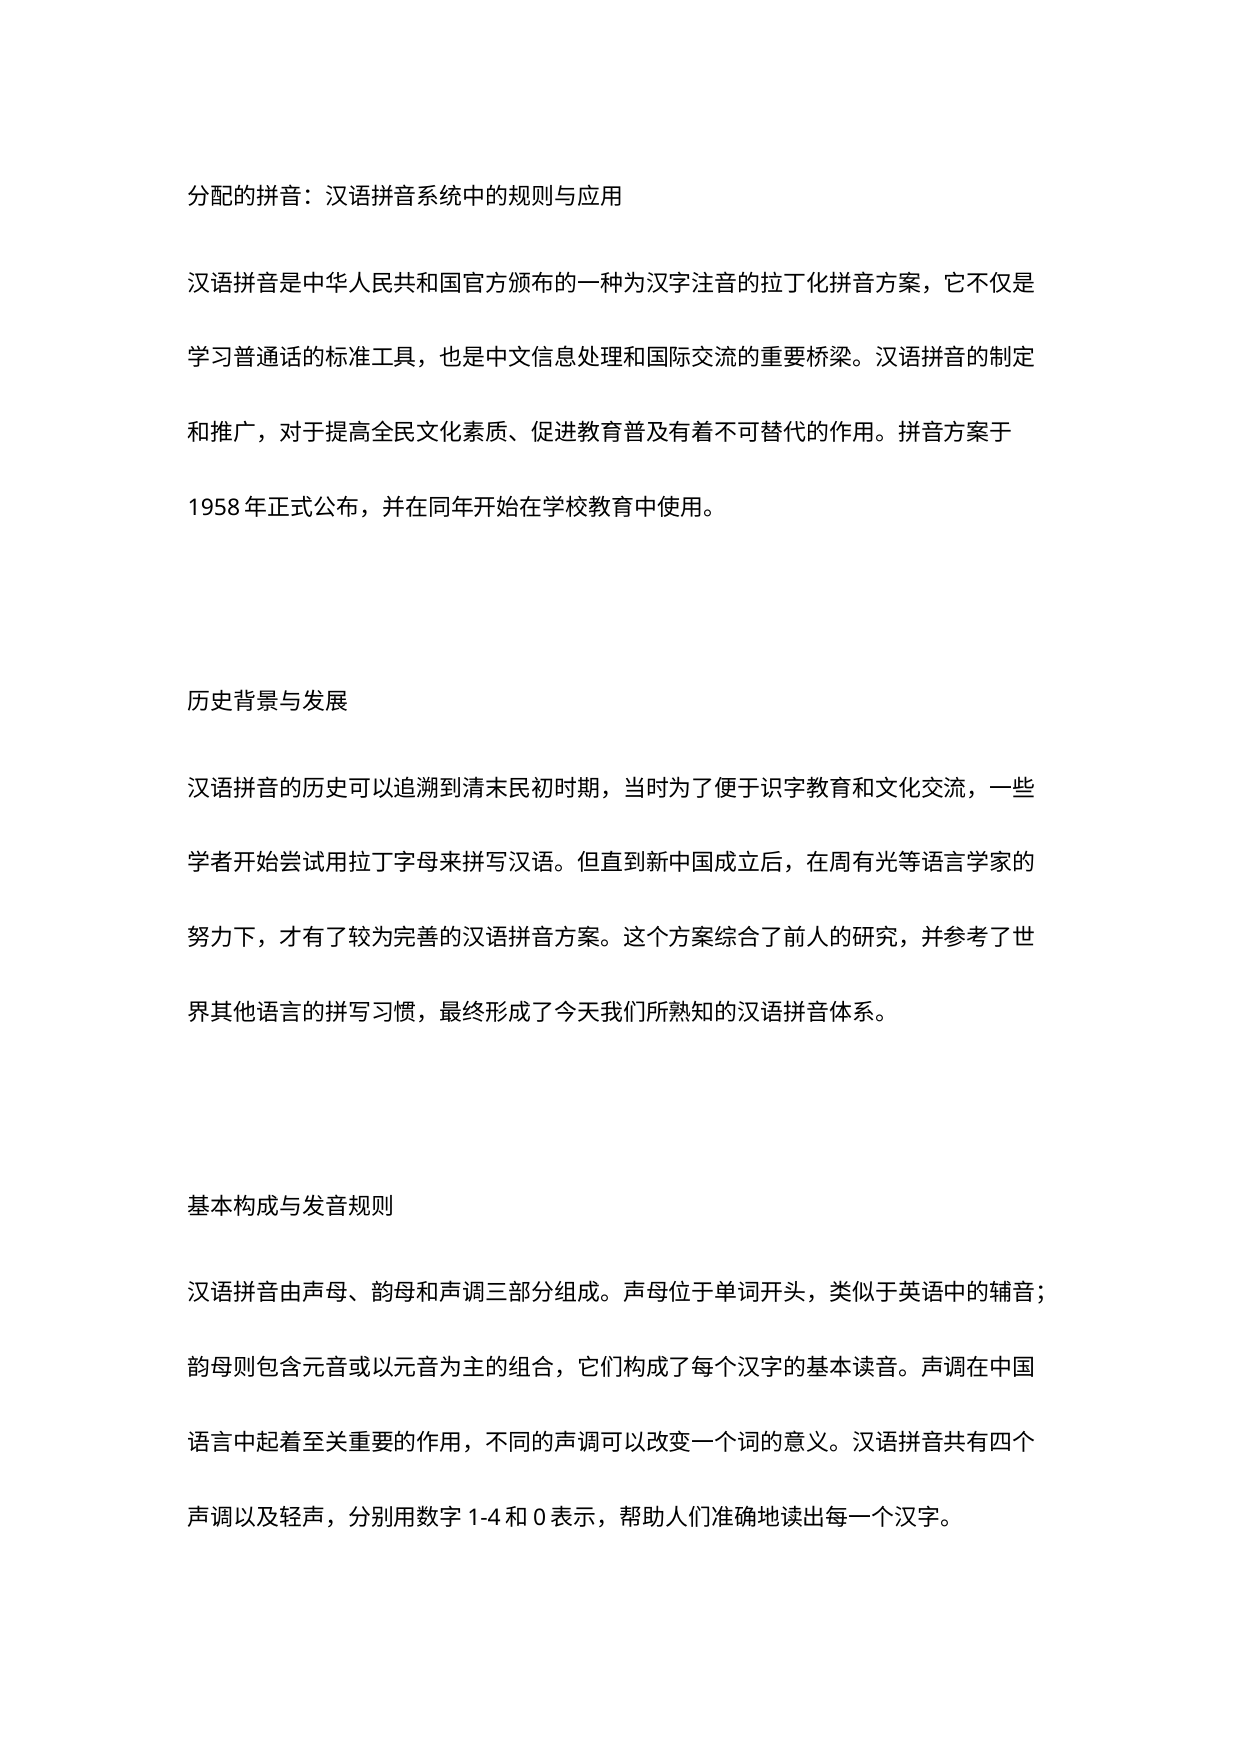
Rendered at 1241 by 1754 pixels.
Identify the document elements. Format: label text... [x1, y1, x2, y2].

text 基本构成与发音规则 [187, 1172, 1053, 1237]
text 汉语拼音的历史可以追溯到清末民初时期，当时为了便于识字教育和文化交流，一些学者开始尝试用拉丁字母来拼写汉语。但直到新中国成立后，在周有光等语言学家的努力下，才有了较为完善的汉语拼音方案。这个方案综合了前人的研究，并参考了世界其他语言的拼写习惯，最终形成了今天我们所熟知的汉语拼音体系。 [187, 753, 1053, 1043]
text 汉语拼音是中华人民共和国官方颁布的一种为汉字注音的拉丁化拼音方案，它不仅是学习普通话的标准工具，也是中文信息处理和国际交流的重要桥梁。汉语拼音的制定和推广，对于提高全民文化素质、促进教育普及有着不可替代的作用。拼音方案于1958年正式公布，并在同年开始在学校教育中使用。 [187, 248, 1053, 538]
text 汉语拼音由声母、韵母和声调三部分组成。声母位于单词开头，类似于英语中的辅音；韵母则包含元音或以元音为主的组合，它们构成了每个汉字的基本读音。声调在中国语言中起着至关重要的作用，不同的声调可以改变一个词的意义。汉语拼音共有四个声调以及轻声，分别用数字1-4和0表示，帮助人们准确地读出每一个汉字。 [187, 1258, 1053, 1547]
text 历史背景与发展 [187, 667, 1053, 732]
text 分配的拼音：汉语拼音系统中的规则与应用 [187, 162, 1053, 227]
